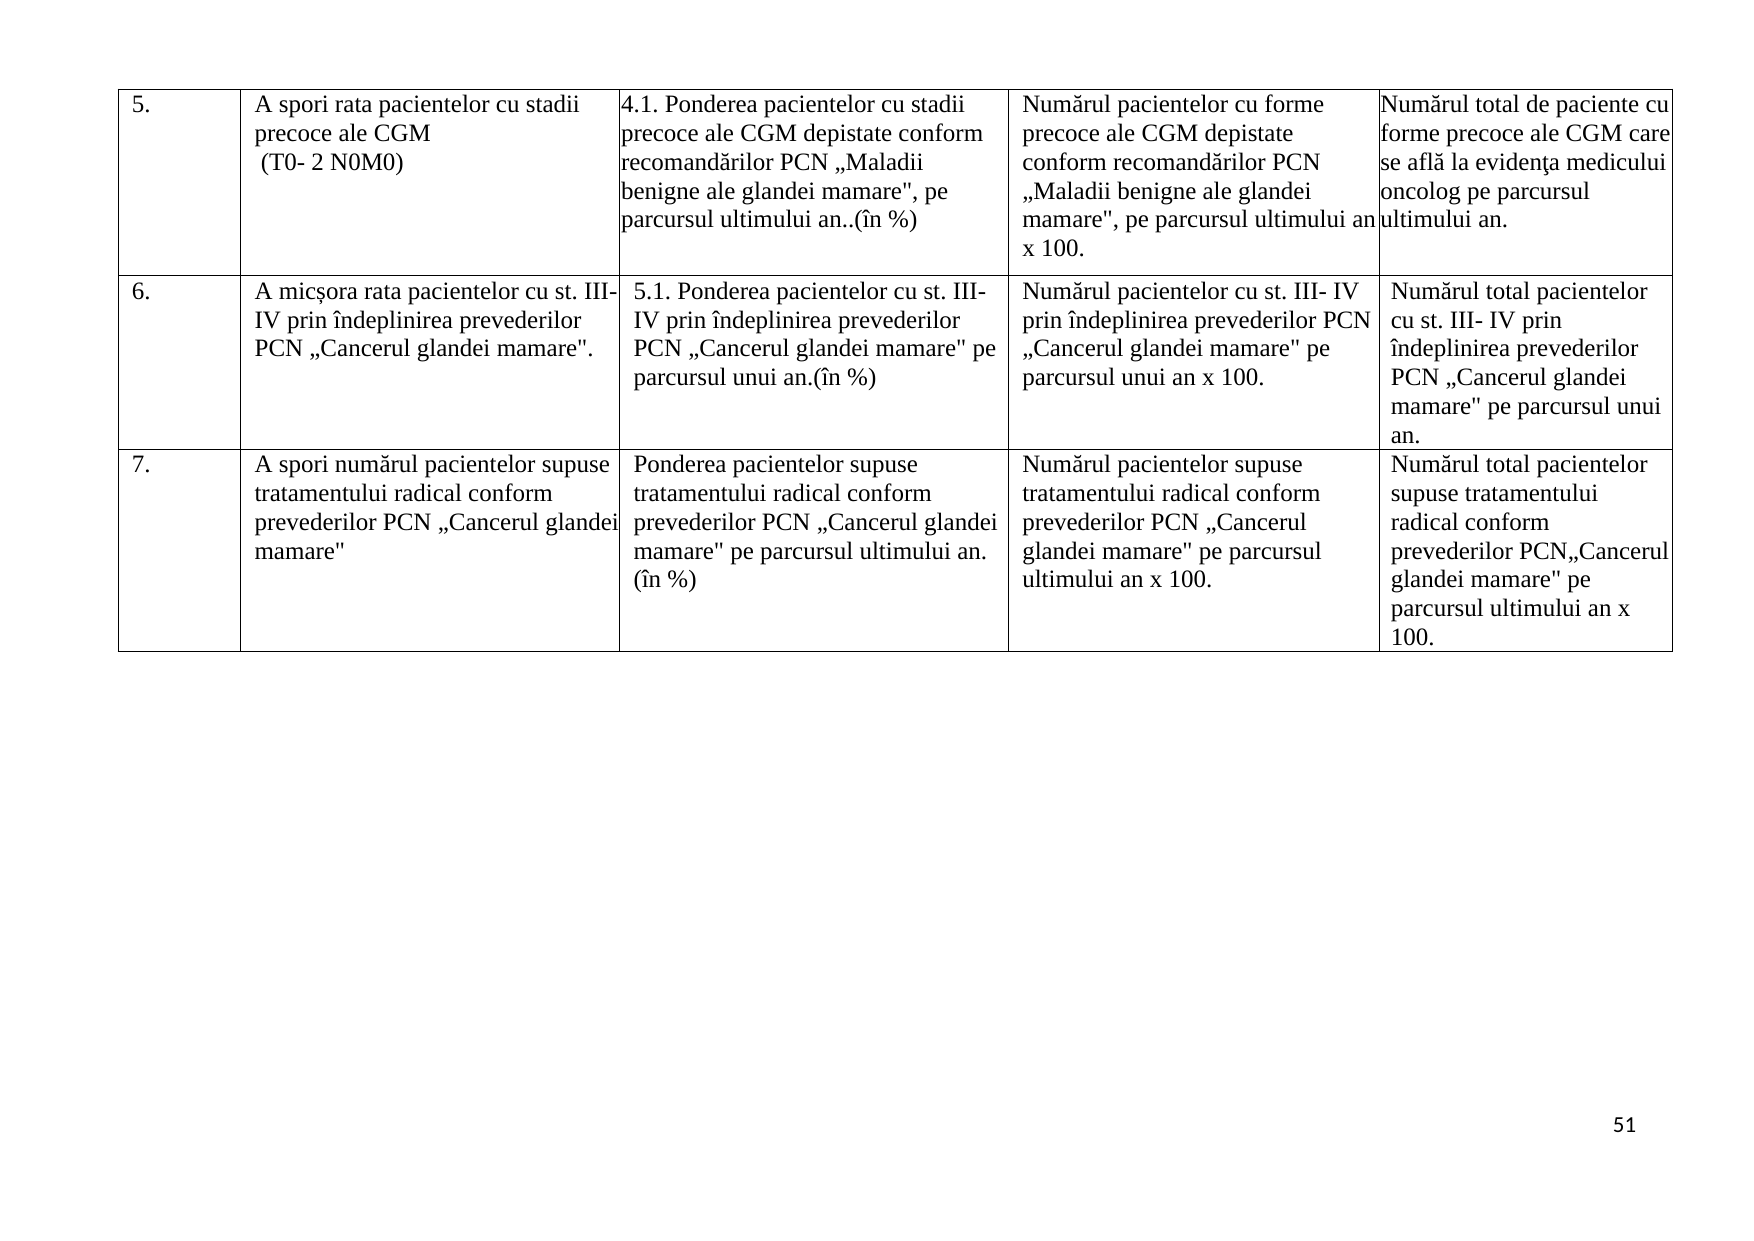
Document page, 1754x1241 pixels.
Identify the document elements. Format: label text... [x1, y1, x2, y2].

table_cell A spori rata pacientelor cu stadii precoce ale CGM (T0- 2 N0M0) [241, 90, 619, 275]
table_cell 6. [119, 276, 240, 448]
table_cell A spori numărul pacientelor supuse tratamentului radical conform prevederilor PCN „Cancerul glandei mamare" [241, 450, 619, 651]
table_cell Ponderea pacientelor supuse tratamentului radical conform prevederilor PCN „Cancerul glandei mamare" pe parcursul ultimului an.(în %) [620, 450, 1008, 651]
table_cell A micșora rata pacientelor cu st. III- IV prin îndeplinirea prevederilor PCN „Cancerul glandei mamare". [241, 276, 619, 448]
table_cell Numărul total pacientelor cu st. III- IV prin îndeplinirea prevederilor PCN „Cancerul glandei mamare" pe parcursul unui an. [1380, 276, 1672, 448]
table_cell Numărul total pacientelor supuse tratamentului radical conform prevederilor PCN„Cancerul glandei mamare" pe parcursul ultimului an x 100. [1380, 450, 1672, 651]
table_cell Numărul pacientelor supuse tratamentului radical conform prevederilor PCN „Cancerul glandei mamare" pe parcursul ultimului an x 100. [1009, 450, 1379, 651]
table_cell 7. [119, 450, 240, 651]
table_cell 5. [119, 90, 240, 275]
table_cell Numărul pacientelor cu st. III- IV prin îndeplinirea prevederilor PCN „Cancerul glandei mamare" pe parcursul unui an x 100. [1009, 276, 1379, 448]
table_cell Numărul pacientelor cu forme precoce ale CGM depistate conform recomandărilor PCN „Maladii benigne ale glandei mamare", pe parcursul ultimului an x 100. [1009, 90, 1379, 275]
table_cell Numărul total de paciente cu forme precoce ale CGM care se află la evidenţa medicului oncolog pe parcursul ultimului an. [1380, 90, 1672, 275]
table_cell 5.1. Ponderea pacientelor cu st. III- IV prin îndeplinirea prevederilor PCN „Cancerul glandei mamare" pe parcursul unui an.(în %) [620, 276, 1008, 448]
table_cell 4.1. Ponderea pacientelor cu stadii precoce ale CGM depistate conform recomandărilor PCN „Maladii benigne ale glandei mamare", pe parcursul ultimului an..(în %) [620, 90, 1008, 275]
